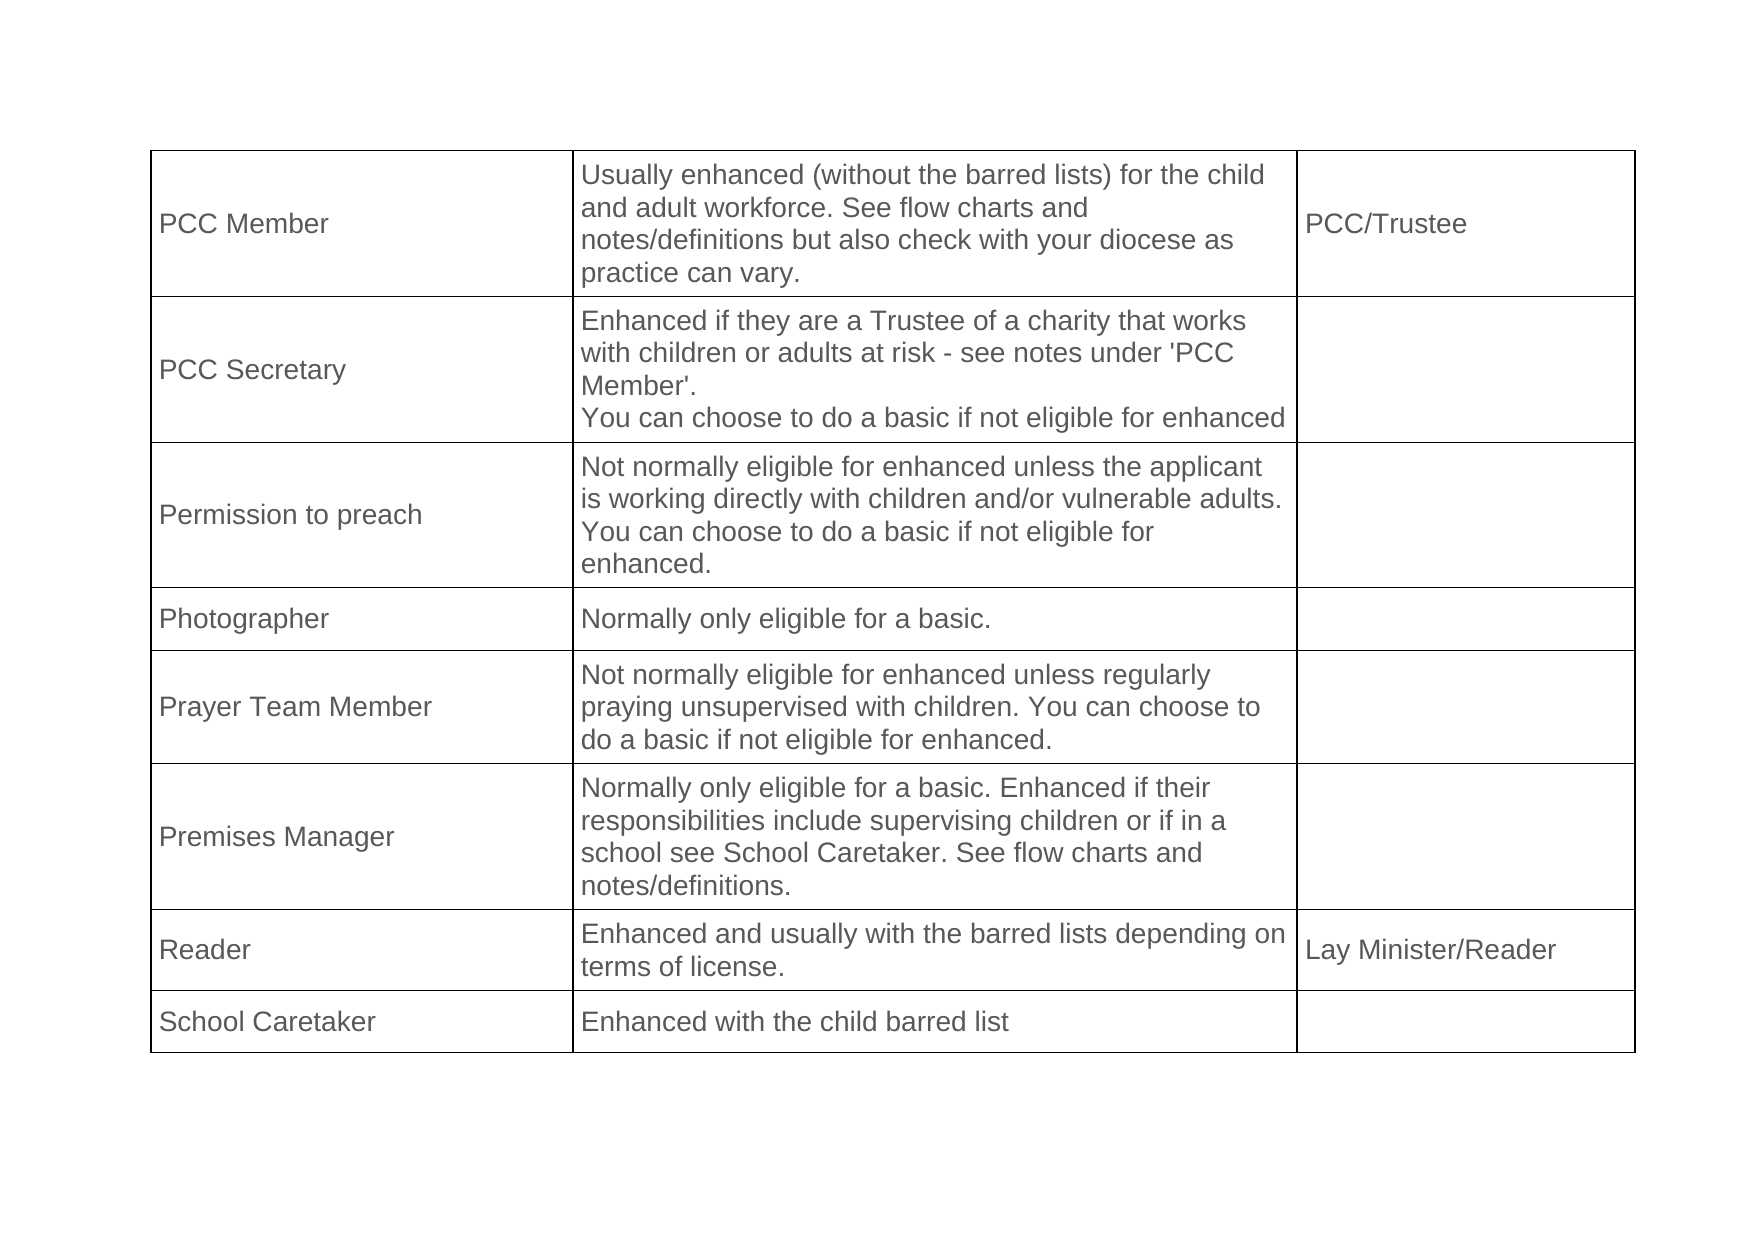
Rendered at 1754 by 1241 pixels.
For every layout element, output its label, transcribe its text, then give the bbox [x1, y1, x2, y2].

table_cell PCC Secretary [152, 297, 572, 441]
table_cell [1298, 764, 1634, 909]
table_cell [1298, 297, 1634, 441]
table_cell School Caretaker [152, 991, 572, 1052]
table_cell [1298, 991, 1634, 1052]
table_cell Enhanced and usually with the barred lists depending on terms of license. [574, 910, 1296, 990]
table_cell Lay Minister/Reader [1298, 910, 1634, 990]
table_cell [1298, 588, 1634, 650]
table_cell Permission to preach [152, 443, 572, 587]
table_cell Normally only eligible for a basic. [574, 588, 1296, 650]
table_cell PCC/Trustee [1298, 151, 1634, 296]
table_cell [574, 991, 1296, 1052]
table_cell PCC Member [152, 151, 572, 296]
table_cell Photographer [152, 588, 572, 650]
table_cell Premises Manager [152, 764, 572, 909]
table_cell Enhanced if they are a Trustee of a charity that works with children or adults at risk - see notes under 'PCC Member'. You can choose to do a basic if not eligible for enhanced [574, 297, 1296, 441]
table_cell Normally only eligible for a basic. Enhanced if their responsibilities include supervising children or if in a school see School Caretaker. See flow charts and notes/definitions. [574, 764, 1296, 909]
table_cell Usually enhanced (without the barred lists) for the child and adult workforce. See flow charts and notes/definitions but also check with your diocese as practice can vary. [574, 151, 1296, 296]
table_cell Not normally eligible for enhanced unless the applicant is working directly with children and/or vulnerable adults. You can choose to do a basic if not eligible for enhanced. [574, 443, 1296, 587]
table_cell Reader [152, 910, 572, 990]
table_cell [1298, 443, 1634, 587]
table_cell Not normally eligible for enhanced unless regularly praying unsupervised with children. You can choose to do a basic if not eligible for enhanced. [574, 651, 1296, 763]
table_cell Prayer Team Member [152, 651, 572, 763]
table_cell [1298, 651, 1634, 763]
